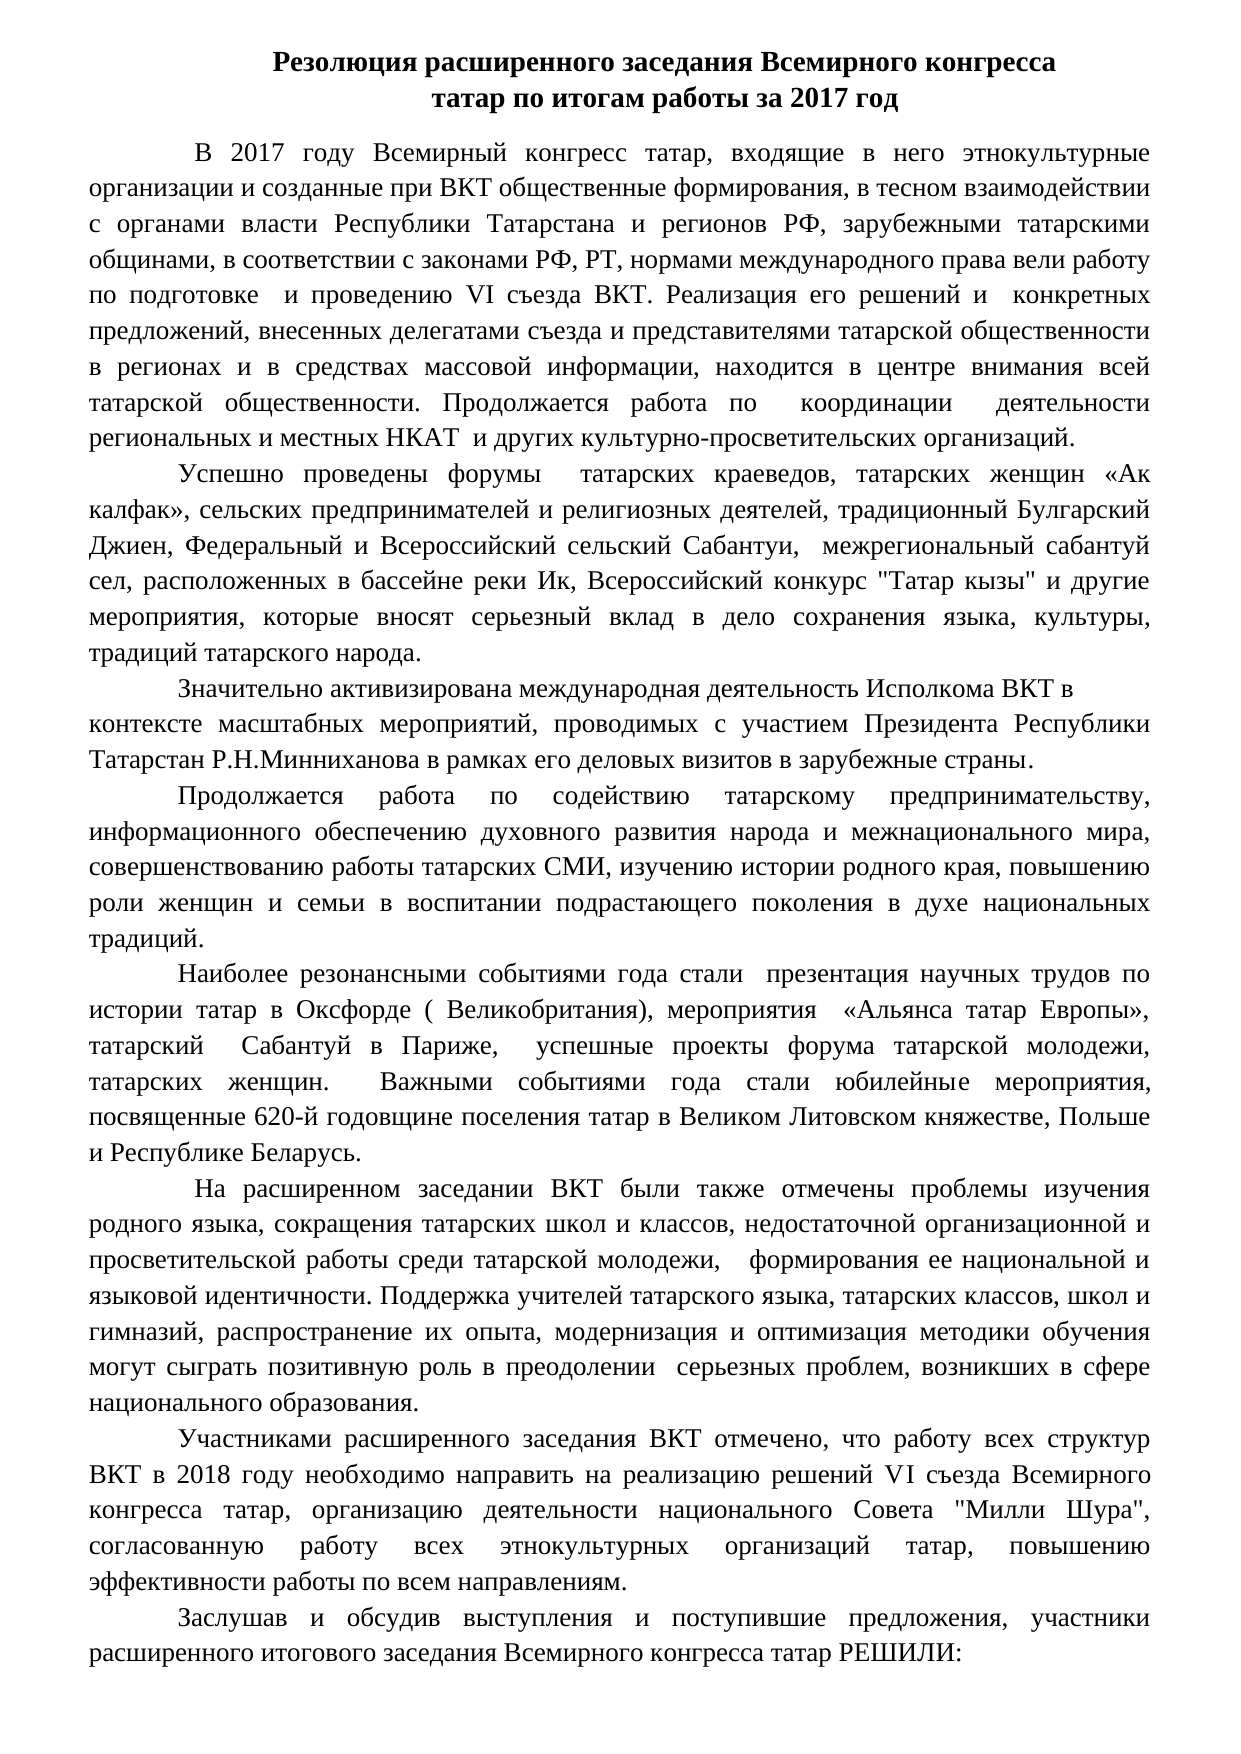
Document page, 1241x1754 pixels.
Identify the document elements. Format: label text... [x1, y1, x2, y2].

text Успешно проведены форумы татарских краеведов, татарских женщин «Ак калфак», сельских предпринимателей и религиозных деятелей, традиционный Булгарский Джиен, Федеральный и Всероссийский сельский Сабантуи, межрегиональный сабантуй сел, расположенных в бассейне реки Ик, Всероссийский конкурс "Татар кызы" и другие мероприятия, которые вносят серьезный вклад в дело сохранения языка, культуры, традиций татарского народа. [88, 457, 1152, 667]
text Заслушав и обсудив выступления и поступившие предложения, участники расширенного итогового заседания Всемирного конгресса татар РЕШИЛИ: [88, 1601, 1152, 1667]
text Наиболее резонансными событиями года стали презентация научных трудов по истории татар в Оксфорде ( Великобритания), мероприятия «Альянса татар Европы», татарский Сабантуй в Париже, успешные проекты форума татарской молодежи, татарских женщин. Важными событиями года стали юбилейные мероприятия, посвященные 620-й годовщине поселения татар в Великом Литовском княжестве, Польше и Республике Беларусь. [88, 957, 1152, 1167]
text Участниками расширенного заседания ВКТ отмечено, что работу всех структур ВКТ в 2018 году необходимо направить на реализацию решений VI съезда Всемирного конгресса татар, организацию деятельности национального Совета "Милли Шура", согласованную работу всех этнокультурных организаций татар, повышению эффективности работы по всем направлениям. [88, 1422, 1152, 1596]
text контексте масштабных мероприятий, проводимых с участием Президента Республики Татарстан Р.Н.Минниханова в рамках его деловых визитов в зарубежные страны. [88, 707, 1152, 774]
text Резолюция расширенного заседания Всемирного конгресса татар по итогам работы за 2017 год [265, 44, 1063, 114]
text Продолжается работа по содействию татарскому предпринимательству, информационного обеспечению духовного развития народа и межнационального мира, совершенствованию работы татарских СМИ, изучению истории родного края, повышению роли женщин и семьи в воспитании подрастающего поколения в духе национальных традиций. [88, 779, 1152, 953]
text В 2017 году Всемирный конгресс татар, входящие в него этнокультурные организации и созданные при ВКТ общественные формирования, в тесном взаимодействии с органами власти Республики Татарстана и регионов РФ, зарубежными татарскими общинами, в соответствии с законами РФ, РТ, нормами международного права вели работу по подготовке и проведению VI съезда ВКТ. Реализация его решений и конкретных предложений, внесенных делегатами съезда и представителями татарской общественности в регионах и в средствах массовой информации, находится в центре внимания всей татарской общественности. Продолжается работа по координации деятельности региональных и местных НКАТ и других культурно-просветительских организаций. [88, 136, 1152, 453]
text На расширенном заседании ВКТ были также отмечены проблемы изучения родного языка, сокращения татарских школ и классов, недостаточной организационной и просветительской работы среди татарской молодежи, формирования ее национальной и языковой идентичности. Поддержка учителей татарского языка, татарских классов, школ и гимназий, распространение их опыта, модернизация и оптимизация методики обучения могут сыграть позитивную роль в преодолении серьезных проблем, возникших в сфере национального образования. [88, 1172, 1152, 1417]
text Значительно активизирована международная деятельность Исполкома ВКТ в [88, 672, 1152, 703]
